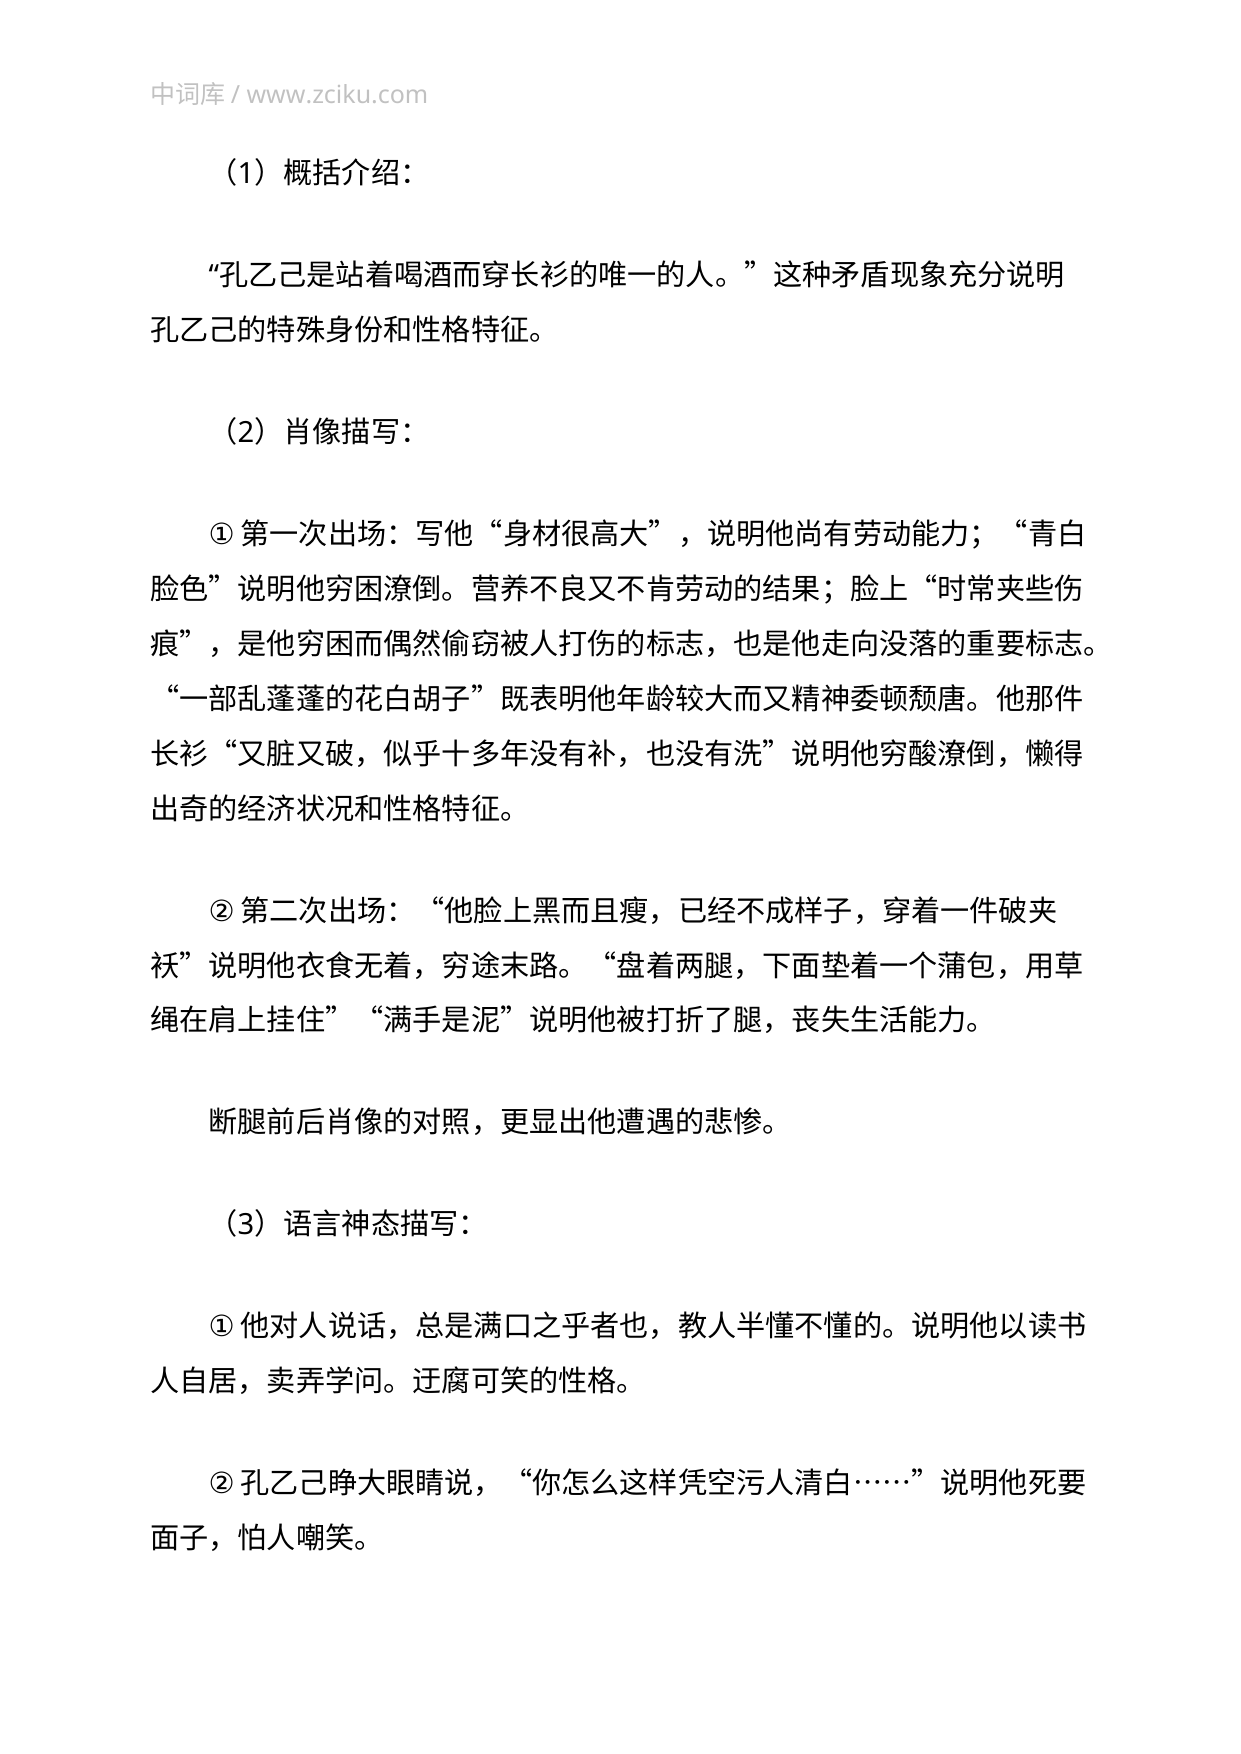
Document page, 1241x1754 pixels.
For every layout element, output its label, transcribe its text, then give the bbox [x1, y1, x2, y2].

text ②第二次出场：“他脸上黑而且瘦，已经不成样子，穿着一件破夹袄”说明他衣食无着，穷途末路。“盘着两腿，下面垫着一个蒲包，用草绳在肩上挂住”“满手是泥”说明他被打折了腿，丧失生活能力。 [150, 887, 1090, 1039]
text ①他对人说话，总是满口之乎者也，教人半懂不懂的。说明他以读书人自居，卖弄学问。迂腐可笑的性格。 [150, 1302, 1090, 1400]
text “孔乙己是站着喝酒而穿长衫的唯一的人。”这种矛盾现象充分说明孔乙己的特殊身份和性格特征。 [150, 252, 1090, 349]
text ②孔乙己睁大眼睛说，“你怎么这样凭空污人清白……”说明他死要面子，怕人嘲笑。 [150, 1459, 1090, 1557]
text （1）概括介绍： [150, 150, 1090, 192]
text （2）肖像描写： [150, 409, 1090, 451]
text ①第一次出场：写他“身材很高大”，说明他尚有劳动能力；“青白脸色”说明他穷困潦倒。营养不良又不肯劳动的结果；脸上“时常夹些伤痕”，是他穷困而偶然偷窃被人打伤的标志，也是他走向没落的重要标志。“一部乱蓬蓬的花白胡子”既表明他年龄较大而又精神委顿颓唐。他那件长衫“又脏又破，似乎十多年没有补，也没有洗”说明他穷酸潦倒，懒得出奇的经济状况和性格特征。 [150, 511, 1090, 828]
text （3）语言神态描写： [150, 1201, 1090, 1243]
text 断腿前后肖像的对照，更显出他遭遇的悲惨。 [150, 1099, 1090, 1141]
